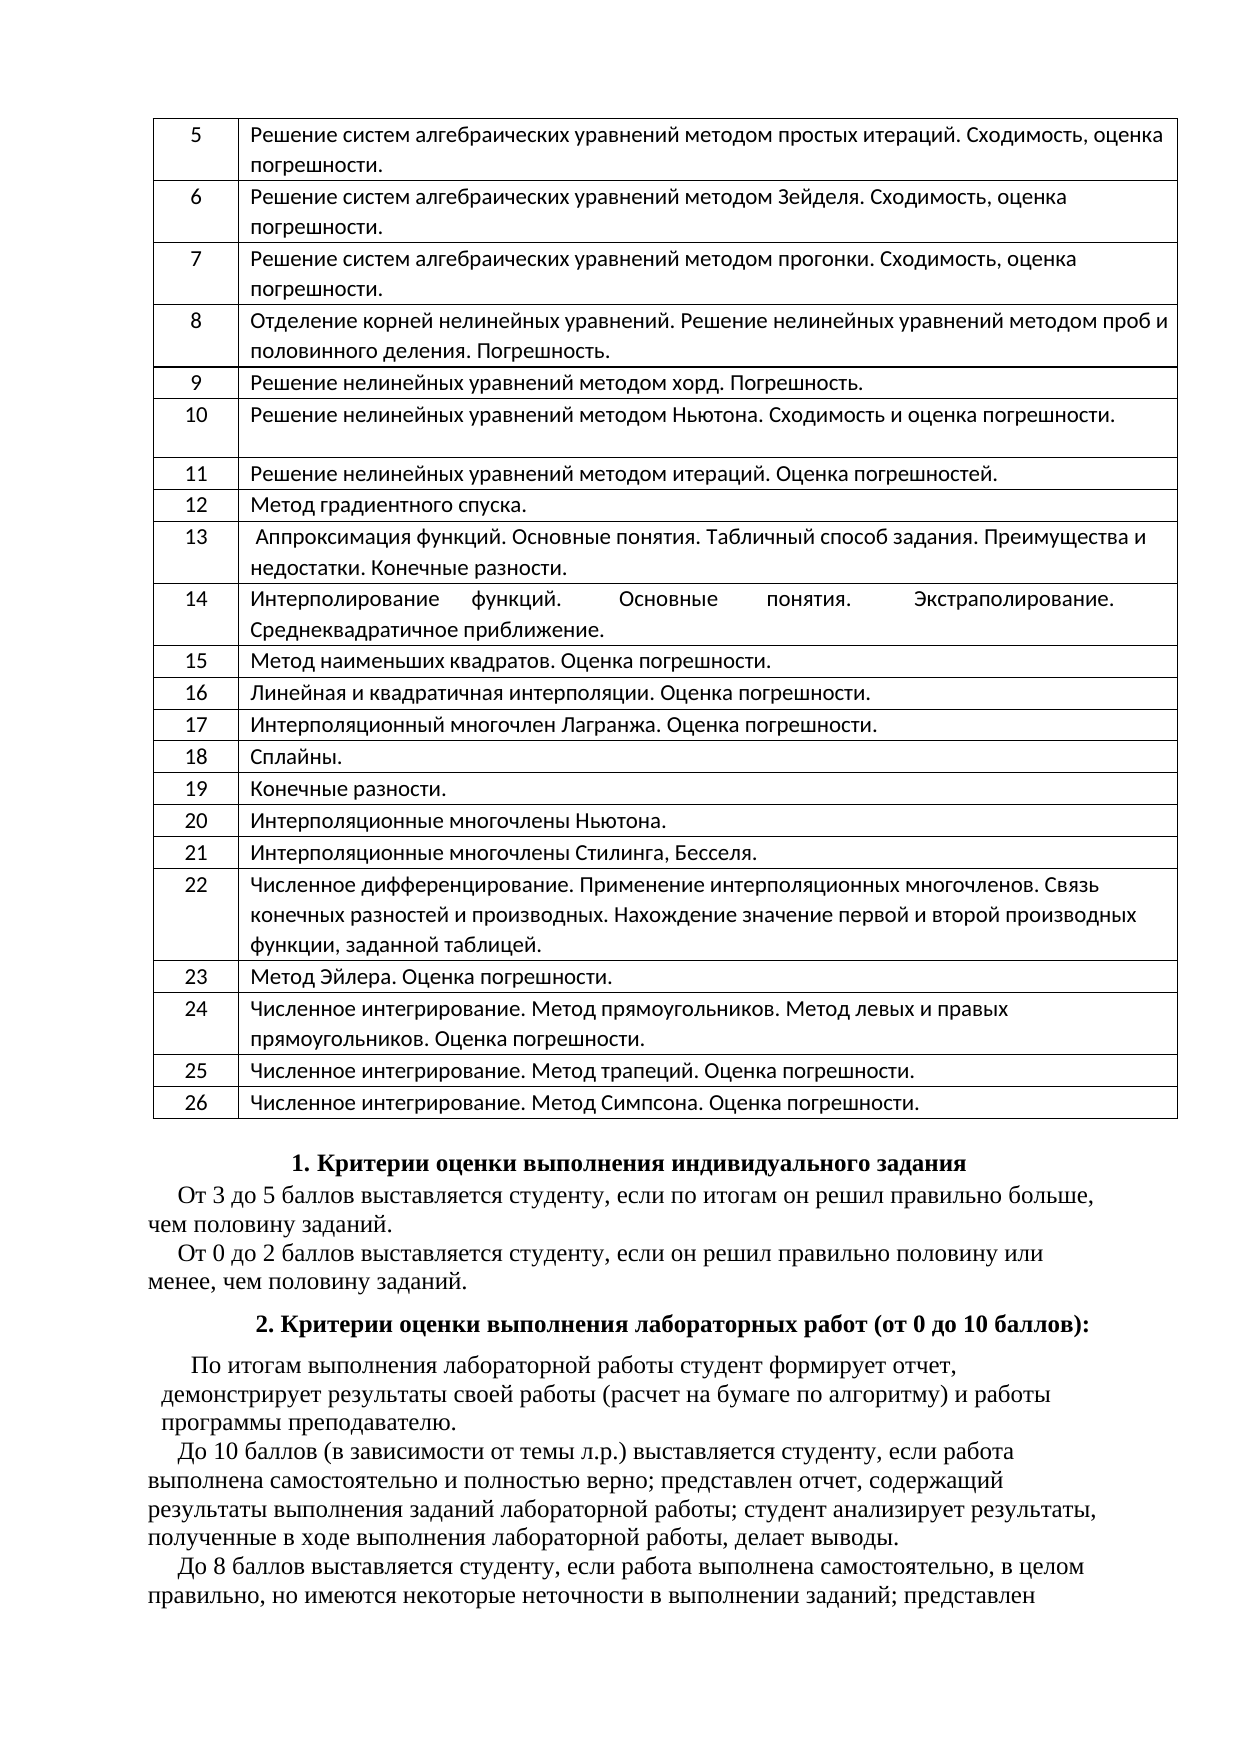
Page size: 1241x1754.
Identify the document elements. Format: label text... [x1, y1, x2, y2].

table_cell 15 [154, 646, 238, 677]
table_cell 5 [154, 119, 238, 180]
table_cell Метод градиентного спуска. [239, 490, 1177, 521]
table_cell 16 [154, 678, 238, 708]
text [148, 1551, 1099, 1609]
table_cell Численное интегрирование. Метод Симпсона. Оценка погрешности. [239, 1087, 1177, 1118]
table_cell Решение систем алгебраических уравнений методом прогонки. Сходимость, оценка погрешности. [239, 243, 1177, 304]
table_cell Решение нелинейных уравнений методом итераций. Оценка погрешностей. [239, 458, 1177, 489]
table_cell Конечные разности. [239, 773, 1177, 804]
text По итогам выполнения лабораторной работы студент формирует отчет, демонстрирует результаты своей работы (расчет на бумаге по алгоритму) и работы программы преподавателю. [161, 1350, 1098, 1436]
table_cell Интерполирование функций. Основные понятия. Экстраполирование. Среднеквадратичное приближение. [239, 584, 1177, 645]
text 2. Критерии оценки выполнения лабораторных работ (от 0 до 10 баллов): [255, 1309, 1122, 1338]
table_cell 22 [154, 869, 238, 960]
table_cell 17 [154, 710, 238, 740]
subtitle 1. Критерии оценки выполнения индивидуального задания [291, 1148, 1122, 1176]
table_cell 24 [154, 993, 238, 1054]
table_cell 10 [154, 399, 238, 457]
table_cell Решение систем алгебраических уравнений методом Зейделя. Сходимость, оценка погрешности. [239, 181, 1177, 242]
table_cell 18 [154, 741, 238, 772]
table_cell Интерполяционный многочлен Лагранжа. Оценка погрешности. [239, 710, 1177, 740]
table_cell 8 [154, 305, 238, 366]
table_cell Численное дифференцирование. Применение интерполяционных многочленов. Связь конечных разностей и производных. Нахождение значение первой и второй производных функции, заданной таблицей. [239, 869, 1177, 960]
table_cell 7 [154, 243, 238, 304]
table_cell 13 [154, 522, 238, 583]
text От 0 до 2 баллов выставляется студенту, если он решил правильно половину или менее, чем половину заданий. [148, 1238, 1118, 1295]
table_cell Интерполяционные многочлены Стилинга, Бесселя. [239, 837, 1177, 868]
table_cell Решение нелинейных уравнений методом хорд. Погрешность. [239, 368, 1177, 398]
table_cell 9 [154, 368, 238, 398]
table_cell Метод наименьших квадратов. Оценка погрешности. [239, 646, 1177, 677]
table_cell Сплайны. [239, 741, 1177, 772]
table_cell 23 [154, 961, 238, 992]
text От 3 до 5 баллов выставляется студенту, если по итогам он решил правильно больше, чем половину заданий. [148, 1180, 1118, 1238]
table_cell Интерполяционные многочлены Ньютона. [239, 805, 1177, 836]
table_cell Линейная и квадратичная интерполяции. Оценка погрешности. [239, 678, 1177, 708]
table_cell Аппроксимация функций. Основные понятия. Табличный способ задания. Преимущества и недостатки. Конечные разности. [239, 522, 1177, 583]
table_cell Численное интегрирование. Метод прямоугольников. Метод левых и правых прямоугольников. Оценка погрешности. [239, 993, 1177, 1054]
table_cell 6 [154, 181, 238, 242]
table_cell 21 [154, 837, 238, 868]
table_cell Решение систем алгебраических уравнений методом простых итераций. Сходимость, оценка погрешности. [239, 119, 1177, 180]
table_cell 12 [154, 490, 238, 521]
table_cell 26 [154, 1087, 238, 1118]
text До 10 баллов (в зависимости от темы л.р.) выставляется студенту, если работа выполнена самостоятельно и полностью верно; представлен отчет, содержащий результаты выполнения заданий лабораторной работы; студент анализирует результаты, полученные в ходе выполнения лабораторной работы, делает выводы. [148, 1436, 1118, 1551]
table_cell Решение нелинейных уравнений методом Ньютона. Сходимость и оценка погрешности. [239, 399, 1177, 457]
table_cell Численное интегрирование. Метод трапеций. Оценка погрешности. [239, 1055, 1177, 1086]
table_cell Метод Эйлера. Оценка погрешности. [239, 961, 1177, 992]
table_cell Отделение корней нелинейных уравнений. Решение нелинейных уравнений методом проб и половинного деления. Погрешность. [239, 305, 1177, 366]
table_cell 19 [154, 773, 238, 804]
table_cell 11 [154, 458, 238, 489]
table_cell 14 [154, 584, 238, 645]
table_cell 25 [154, 1055, 238, 1086]
table_cell 20 [154, 805, 238, 836]
